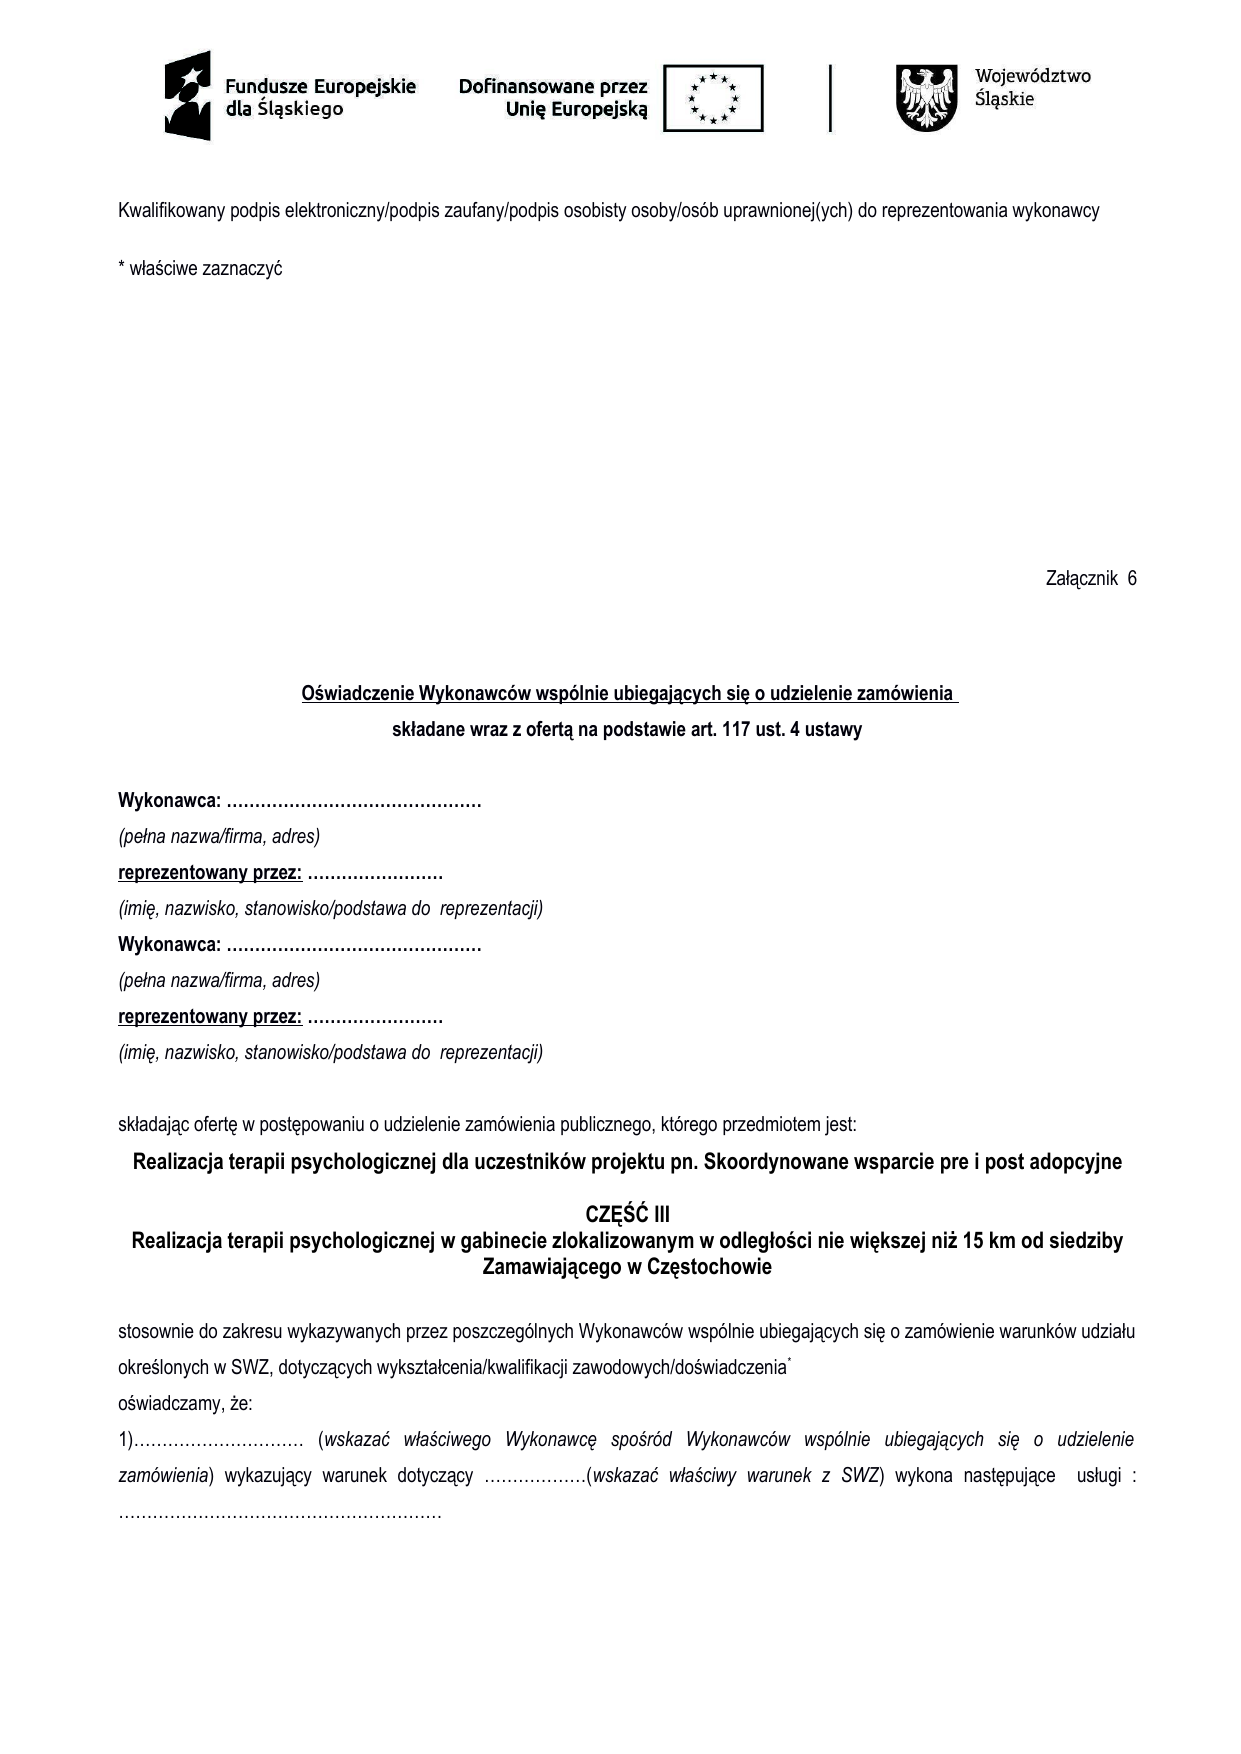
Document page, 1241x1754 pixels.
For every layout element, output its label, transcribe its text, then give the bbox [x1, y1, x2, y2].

text reprezentowany przez: …………………… [118, 1004, 1137, 1028]
text 1)………………………… (wskazać właściwego Wykonawcę spośród Wykonawców wspólnie ubiegających się o udzielenie zamówienia) wykazujący warunek dotyczący ………………(wskazać właściwy warunek z SWZ) wykona następujące usługi : ………………………………………………… [118, 1427, 1137, 1523]
text Załącznik 6 [118, 566, 1137, 589]
text Wykonawca: ……………………………………… [118, 932, 1137, 956]
text Oświadczenie Wykonawców wspólnie ubiegających się o udzielenie zamówienia [118, 681, 1137, 704]
text * właściwe zaznaczyć [118, 256, 1137, 279]
text Wykonawca: ……………………………………… [118, 788, 1137, 812]
text (pełna nazwa/firma, adres) [118, 968, 1137, 992]
text (imię, nazwisko, stanowisko/podstawa do reprezentacji) [118, 1040, 1137, 1064]
text (pełna nazwa/firma, adres) [118, 824, 1137, 848]
text oświadczamy, że: [118, 1391, 1137, 1415]
text stosownie do zakresu wykazywanych przez poszczególnych Wykonawców wspólnie ubiegających się o zamówienie warunków udziału określonych w SWZ, dotyczących wykształcenia/kwalifikacji zawodowych/doświadczenia* [118, 1319, 1137, 1379]
text Realizacja terapii psychologicznej w gabinecie zlokalizowanym w odległości nie większej niż 15 km od siedziby Zamawiającego w Częstochowie [118, 1227, 1137, 1279]
text CZĘŚĆ III [118, 1201, 1137, 1227]
text składając ofertę w postępowaniu o udzielenie zamówienia publicznego, którego przedmiotem jest: [118, 1112, 1137, 1136]
picture [143, 28, 1112, 163]
text Realizacja terapii psychologicznej dla uczestników projektu pn. Skoordynowane wsparcie pre i post adopcyjne [118, 1148, 1137, 1174]
text Kwalifikowany podpis elektroniczny/podpis zaufany/podpis osobisty osoby/osób uprawnionej(ych) do reprezentowania wykonawcy [118, 198, 1137, 222]
text (imię, nazwisko, stanowisko/podstawa do reprezentacji) [118, 896, 1137, 920]
text reprezentowany przez: …………………… [118, 860, 1137, 884]
text składane wraz z ofertą na podstawie art. 117 ust. 4 ustawy [118, 717, 1137, 741]
